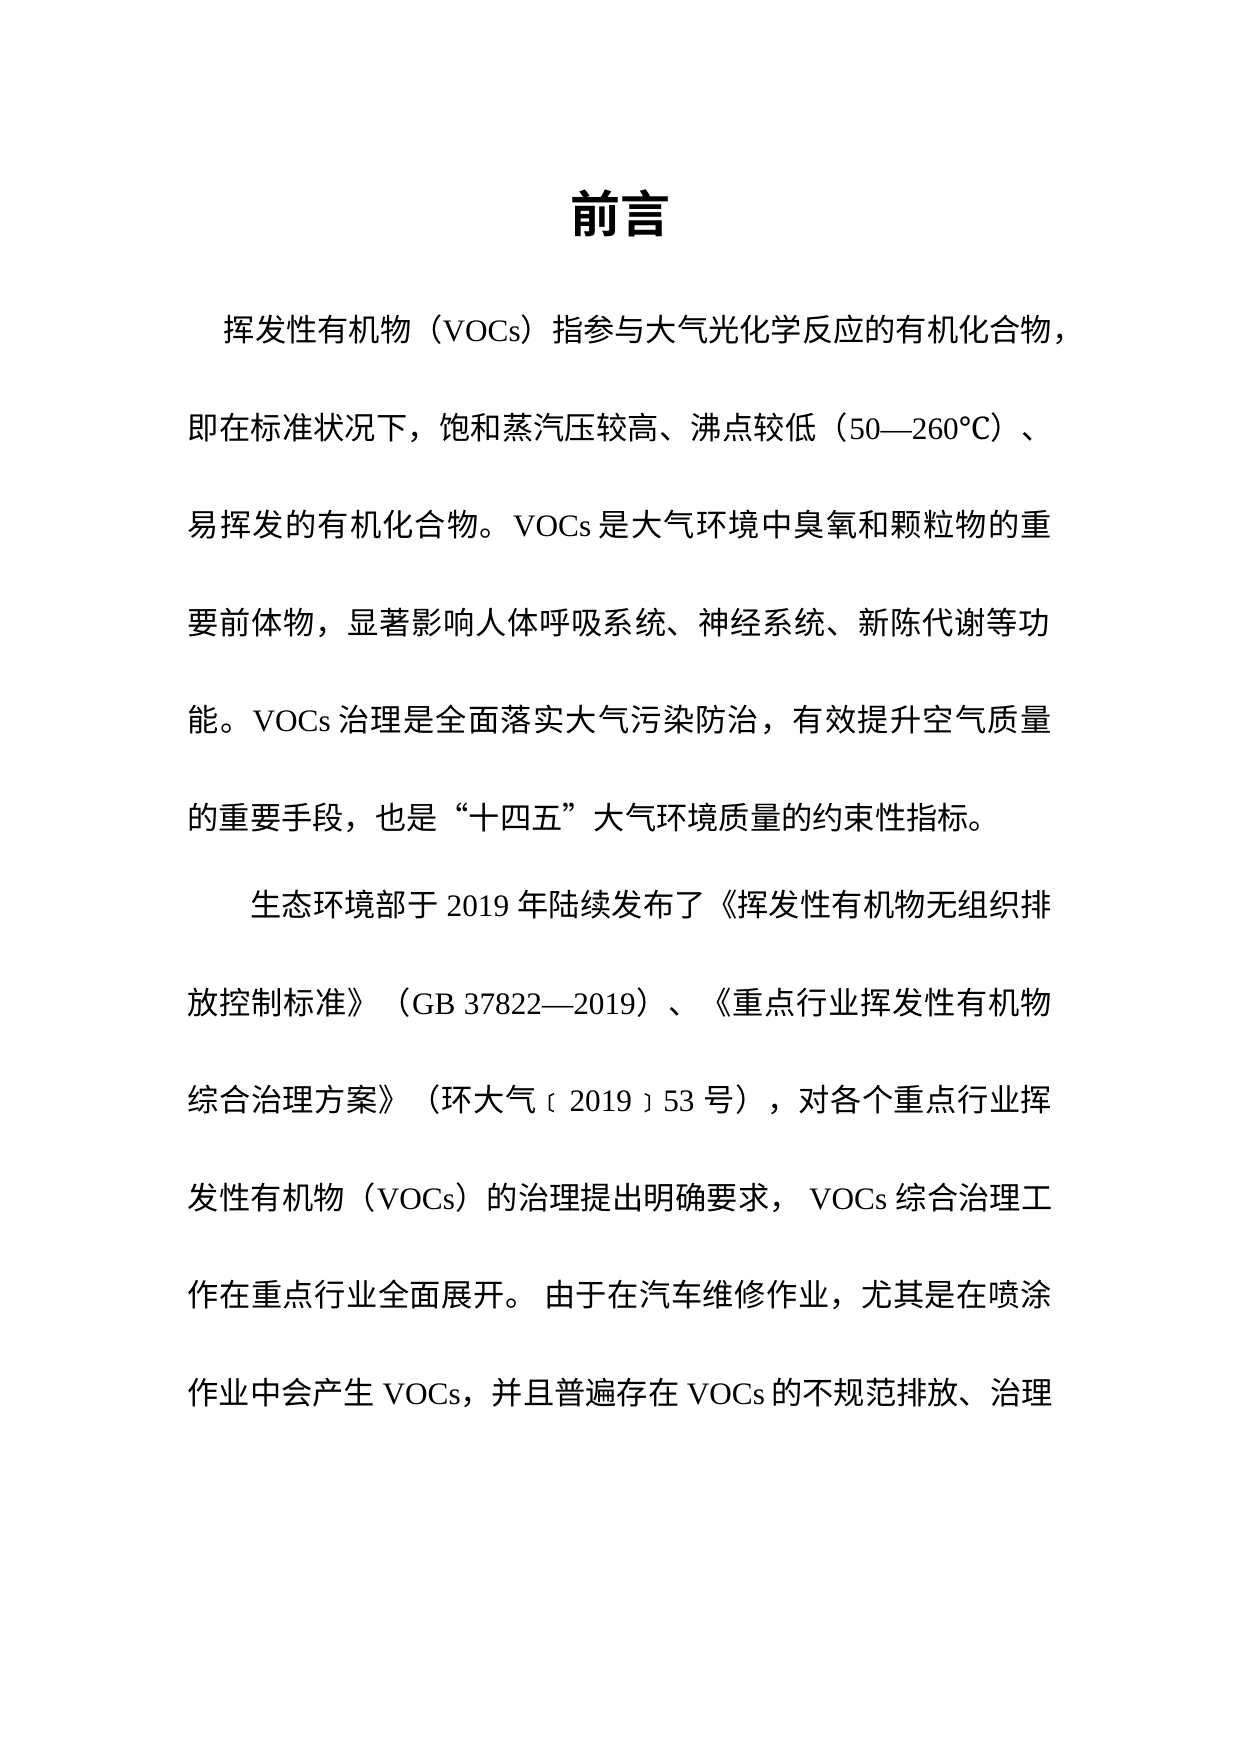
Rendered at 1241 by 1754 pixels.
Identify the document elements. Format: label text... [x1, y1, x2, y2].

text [187, 871, 1053, 1423]
text 挥发性有机物（VOCs）指参与大气光化学反应的有机化合物，即在标准状况下，饱和蒸汽压较高、沸点较低（50—260℃）、易挥发的有机化合物。VOCs是大气环境中臭氧和颗粒物的重要前体物，显著影响人体呼吸系统、神经系统、新陈代谢等功能。VOCs治理是全面落实大气污染防治，有效提升空气质量的重要手段，也是“十四五”大气环境质量的约束性指标。 [187, 296, 1053, 848]
text 前言 [187, 162, 1053, 259]
